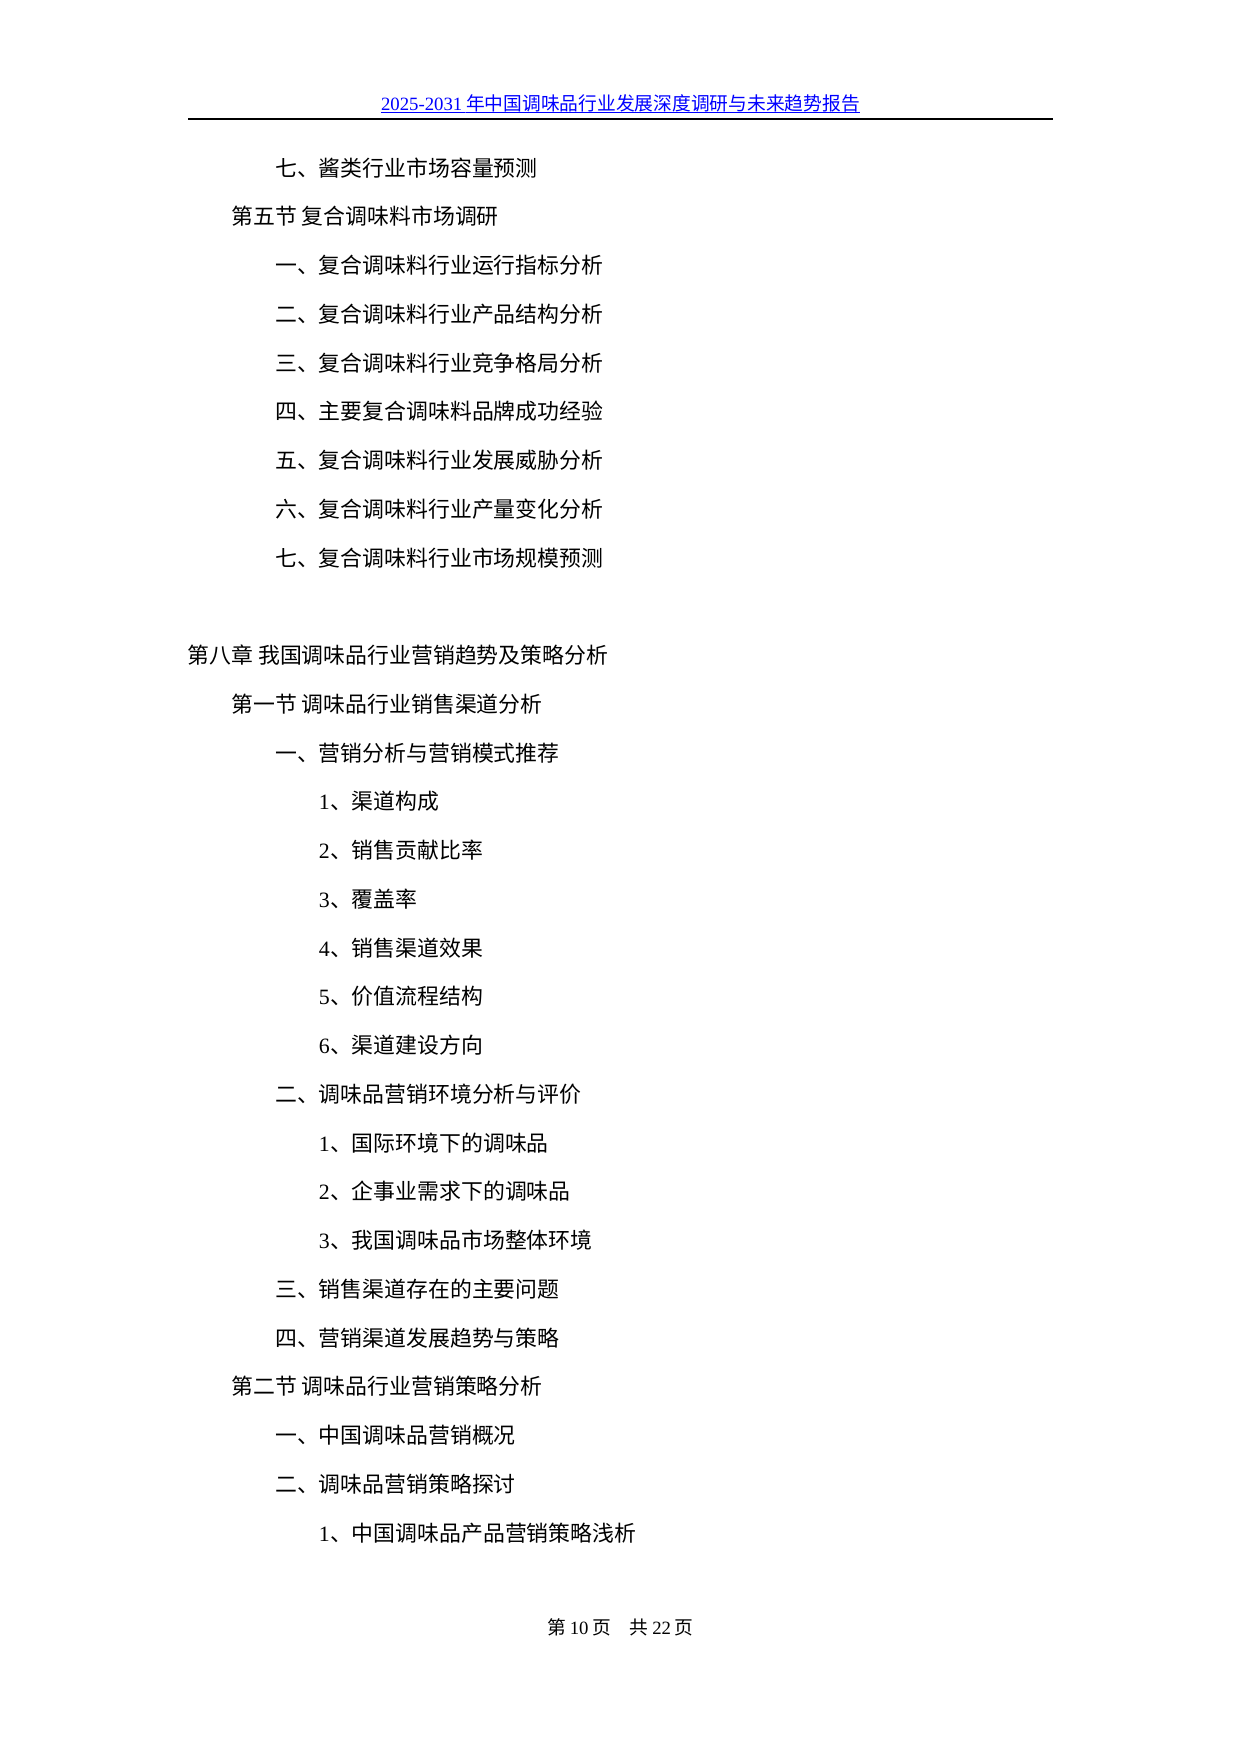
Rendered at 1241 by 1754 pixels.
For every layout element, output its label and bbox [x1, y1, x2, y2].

text [187, 150, 1053, 1548]
